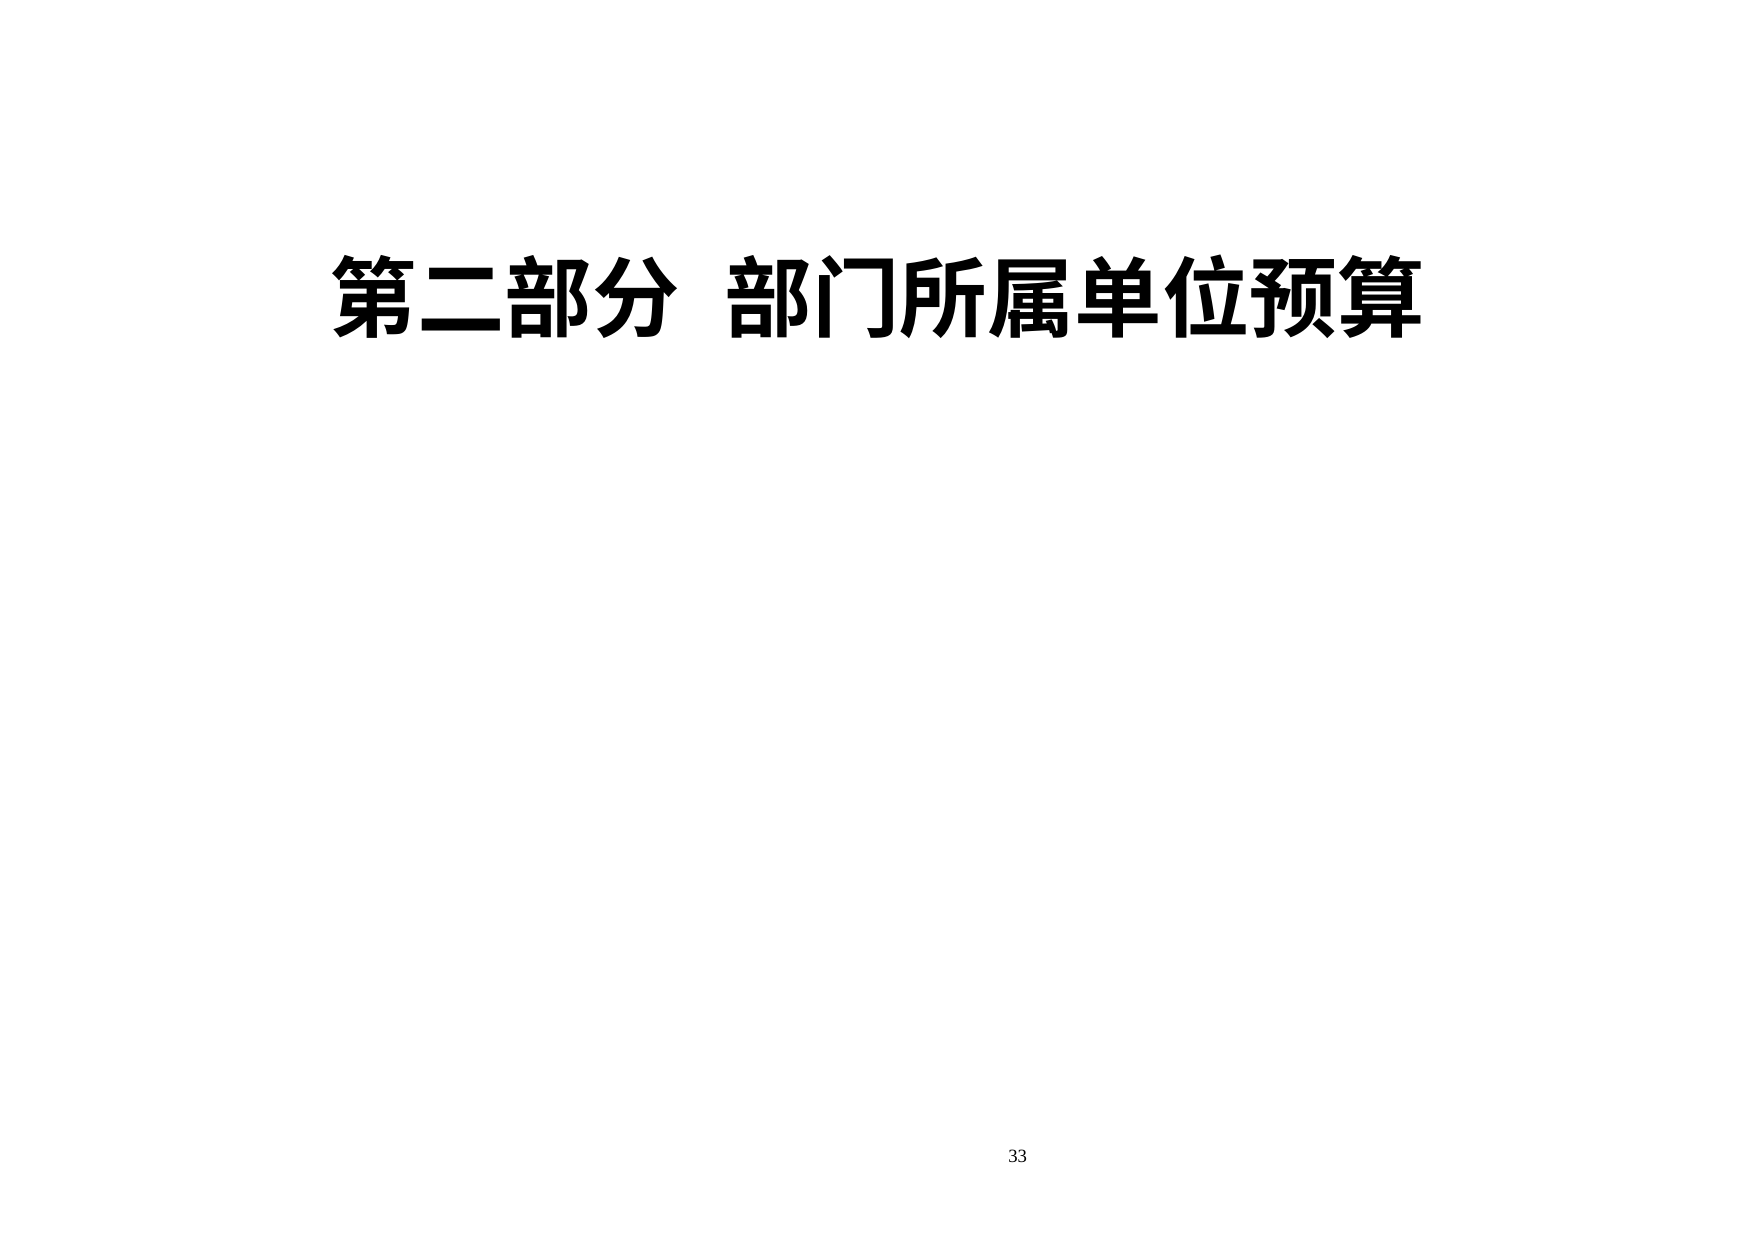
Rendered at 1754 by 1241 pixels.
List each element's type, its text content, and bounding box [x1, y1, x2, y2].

text 第二部分 部门所属单位预算 [118, 237, 1636, 356]
